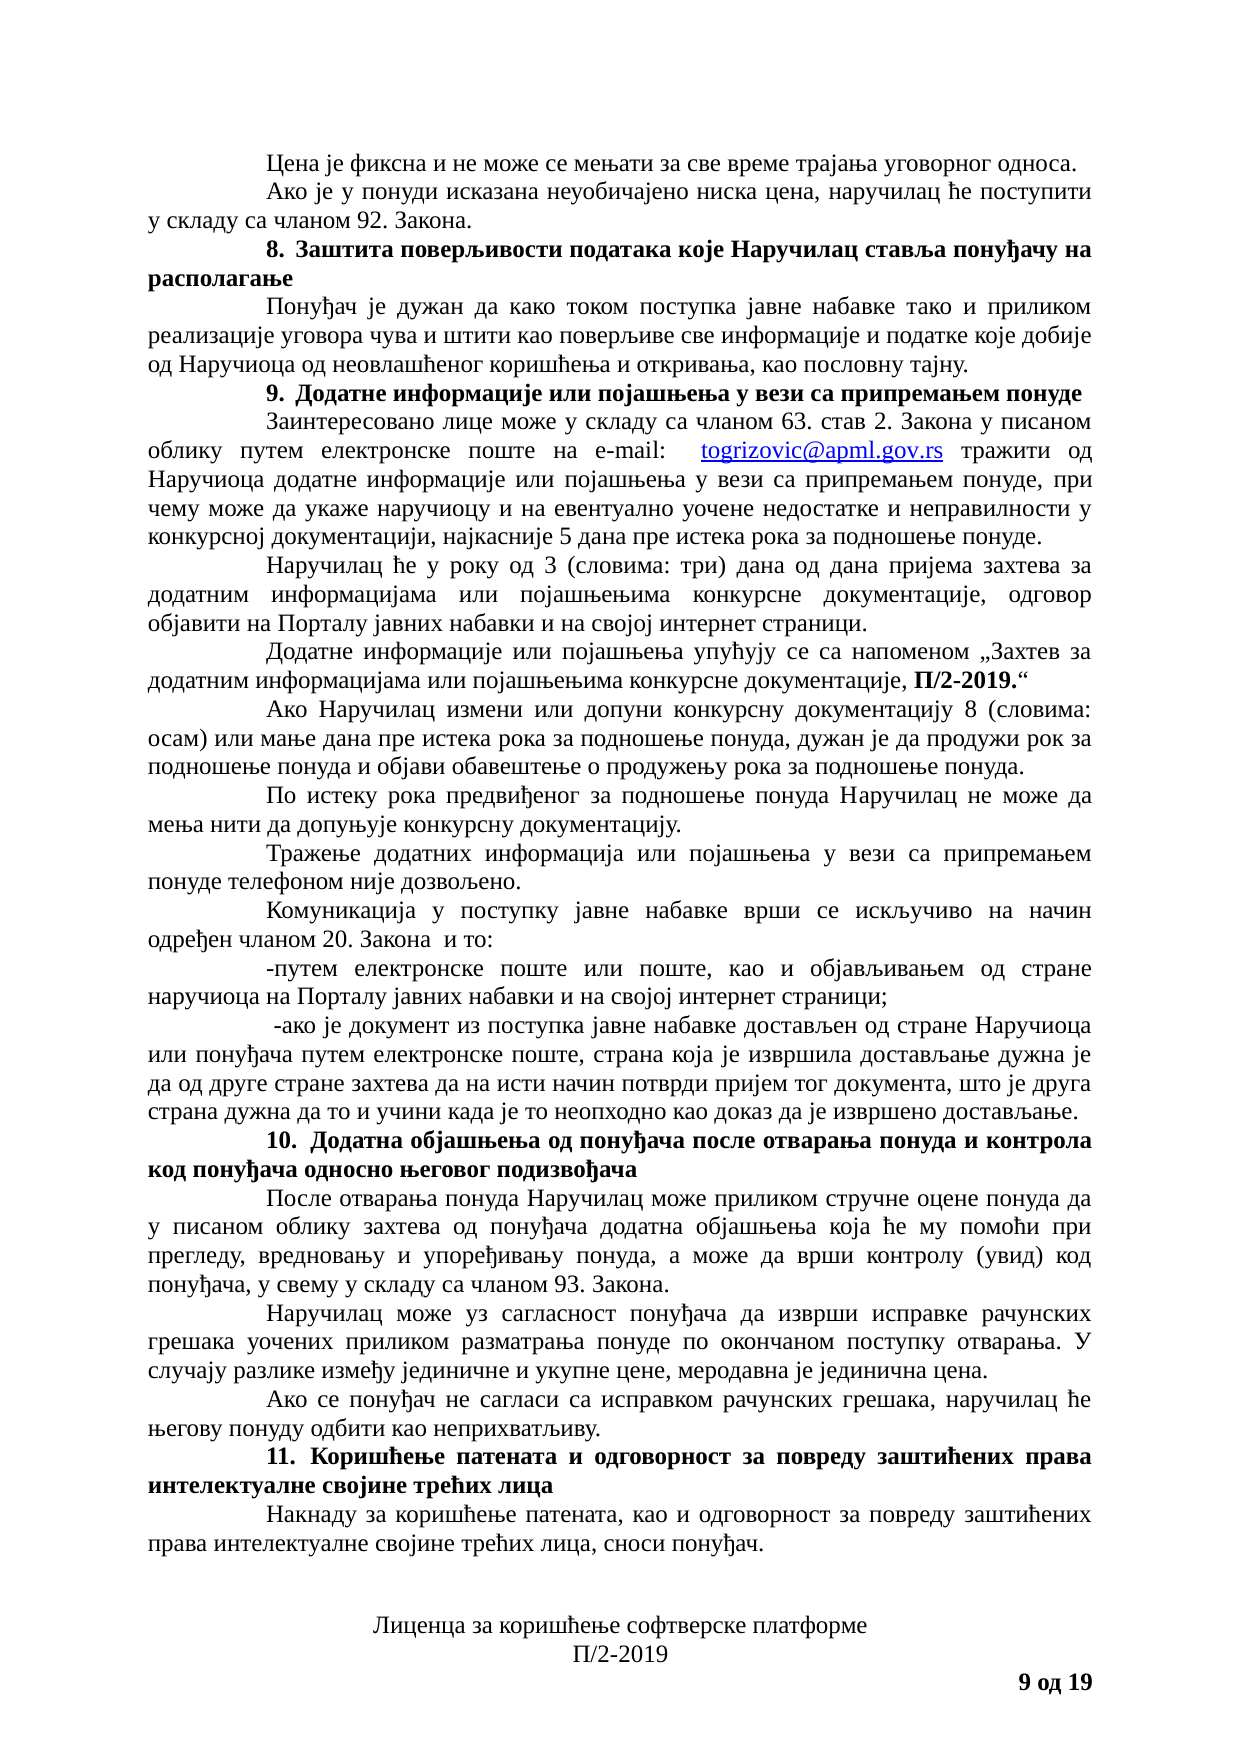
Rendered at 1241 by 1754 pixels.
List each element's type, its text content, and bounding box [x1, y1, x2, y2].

text Наручилац може уз сагласност понуђача да изврши исправке рачунских грешака уочених приликом разматрања понуде по окончаном поступку отварања. У случају разлике између јединичне и укупне цене, меродавна је јединична цена. [148, 1298, 1093, 1384]
list Коришћење патената и одговорност за повреду заштићених права интелектуалне својине трећих лица [148, 1441, 1093, 1499]
text Комуникација у поступку јавне набавке врши се искључиво на начин одређен чланом 20. Закона и то: [148, 895, 1093, 953]
text Ако се понуђач не сагласи са исправком рачунских грешака, наручилац ће његову понуду одбити као неприхватљиву. [148, 1384, 1093, 1441]
text Ако је у понуди исказана неуобичајено ниска цена, наручилац ће поступити у складу са чланом 92. Закона. [148, 176, 1093, 234]
text Заинтересовано лице може у складу са чланом 63. став 2. Закона у писаном облику путем електронске поште на e-mail: togrizovic@apml.gov.rs тражити од Наручиоца додатне информације или појашњења у вези са припремањем понуде, при чему може да укаже наручиоцу и на евентуално уочене недостатке и неправилности у конкурсној документацији, најкасније 5 дана пре истека рока за подношење понуде. [148, 406, 1093, 550]
list Додатна објашњења од понуђача после отварања понуда и контрола код понуђача односно његовог подизвођача [148, 1125, 1093, 1183]
text Ако Наручилац измени или допуни конкурсну документацију 8 (словима: осам) или мање дана пре истека рока за подношење понуда, дужан је да продужи рок за подношење понуда и објави обавештење о продужењу рока за подношење понуда. [148, 694, 1093, 780]
text Наручилац ће у року од 3 (словима: три) дана од дана пријема захтева за додатним информацијама или појашњењима конкурсне документације, одговор објавити на Порталу јавних набавки и на својој интернет страници. [148, 550, 1093, 636]
text Накнаду за коришћење патената, као и одговорност за повреду заштићених права интелектуалне својине трећих лица, сноси понуђач. [148, 1499, 1093, 1556]
list Додатне информације или појашњења у вези са припремањем понуде [148, 378, 1093, 406]
text Цена је фиксна и не може се мењати за све време трајања уговорног односа. [148, 148, 1093, 176]
list Заштита поверљивости података које Наручилац ставља понуђачу на располагање [148, 234, 1093, 291]
text Понуђач је дужан да како током поступка јавне набавке тако и приликом реализације уговора чува и штити као поверљиве све информације и податке које добије од Наручиоца од неовлашћеног коришћења и откривања, као пословну тајну. [148, 291, 1093, 378]
text По истеку рока предвиђеног за подношење понуда Наручилац не може да мења нити да допуњује конкурсну документацију. [148, 780, 1093, 838]
text После отварања понуда Наручилац може приликом стручне оцене понуда да у писаном облику захтева од понуђача додатна објашњења која ће му помоћи при прегледу, вредновању и упоређивању понуда, а може да врши контролу (увид) код понуђача, у свему у складу са чланом 93. Закона. [148, 1183, 1093, 1298]
text Додатне информације или појашњења упућују се са напоменом „Захтев за додатним информацијама или појашњењима конкурсне документације, П/2-2019.“ [148, 636, 1093, 694]
text -ако је документ из поступка јавне набавке достављен од стране Наручиоца или понуђача путем електронске поште, страна која је извршила достављање дужна је да од друге стране захтева да на исти начин потврди пријем тог документа, што је друга страна дужна да то и учини када је то неопходно као доказ да је извршено достављање. [148, 1010, 1093, 1125]
text Тражење додатних информација или појашњења у вези са припремањем понуде телефоном није дозвољено. [148, 838, 1093, 895]
text -путем електронске поште или поште, као и објављивањем од стране наручиоца на Порталу јавних набавки и на својој интернет страници; [148, 953, 1093, 1010]
